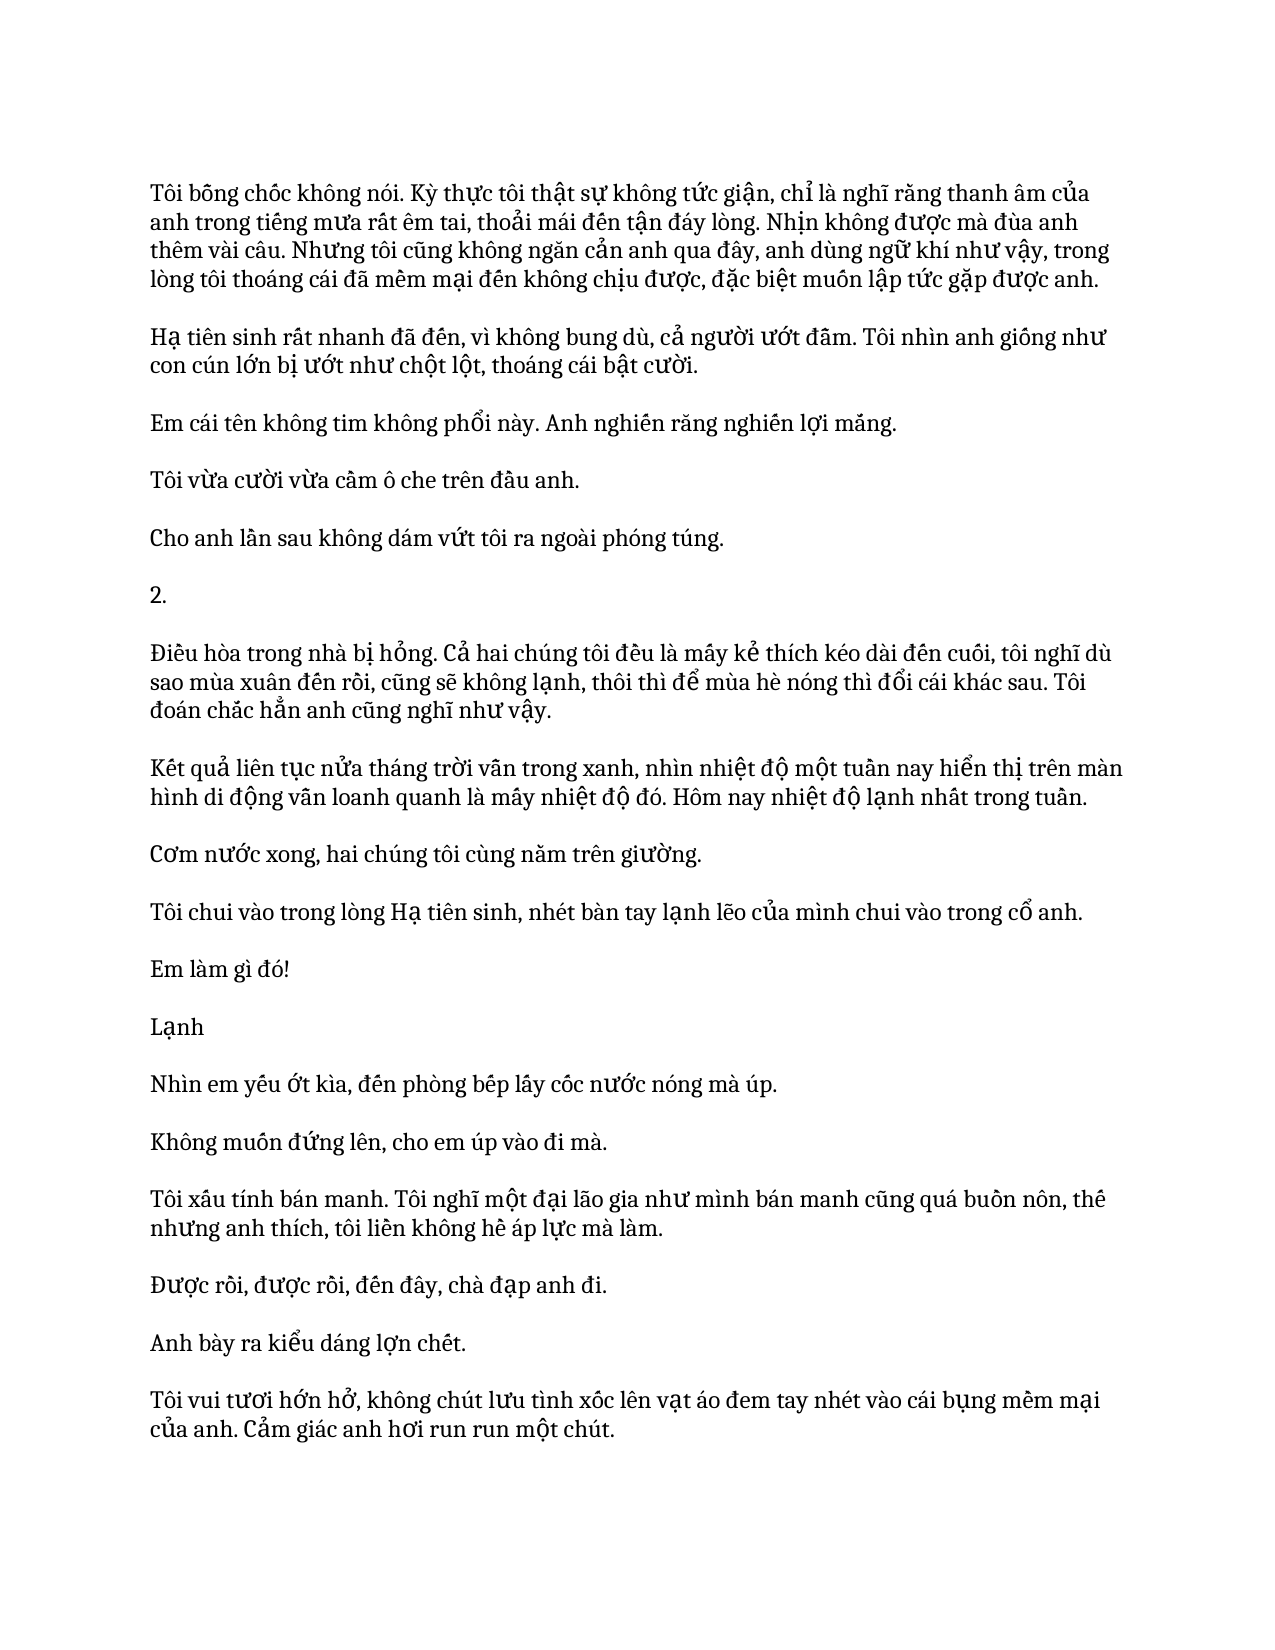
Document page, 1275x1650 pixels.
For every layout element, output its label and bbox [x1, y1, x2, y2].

text [150, 150, 1125, 1472]
